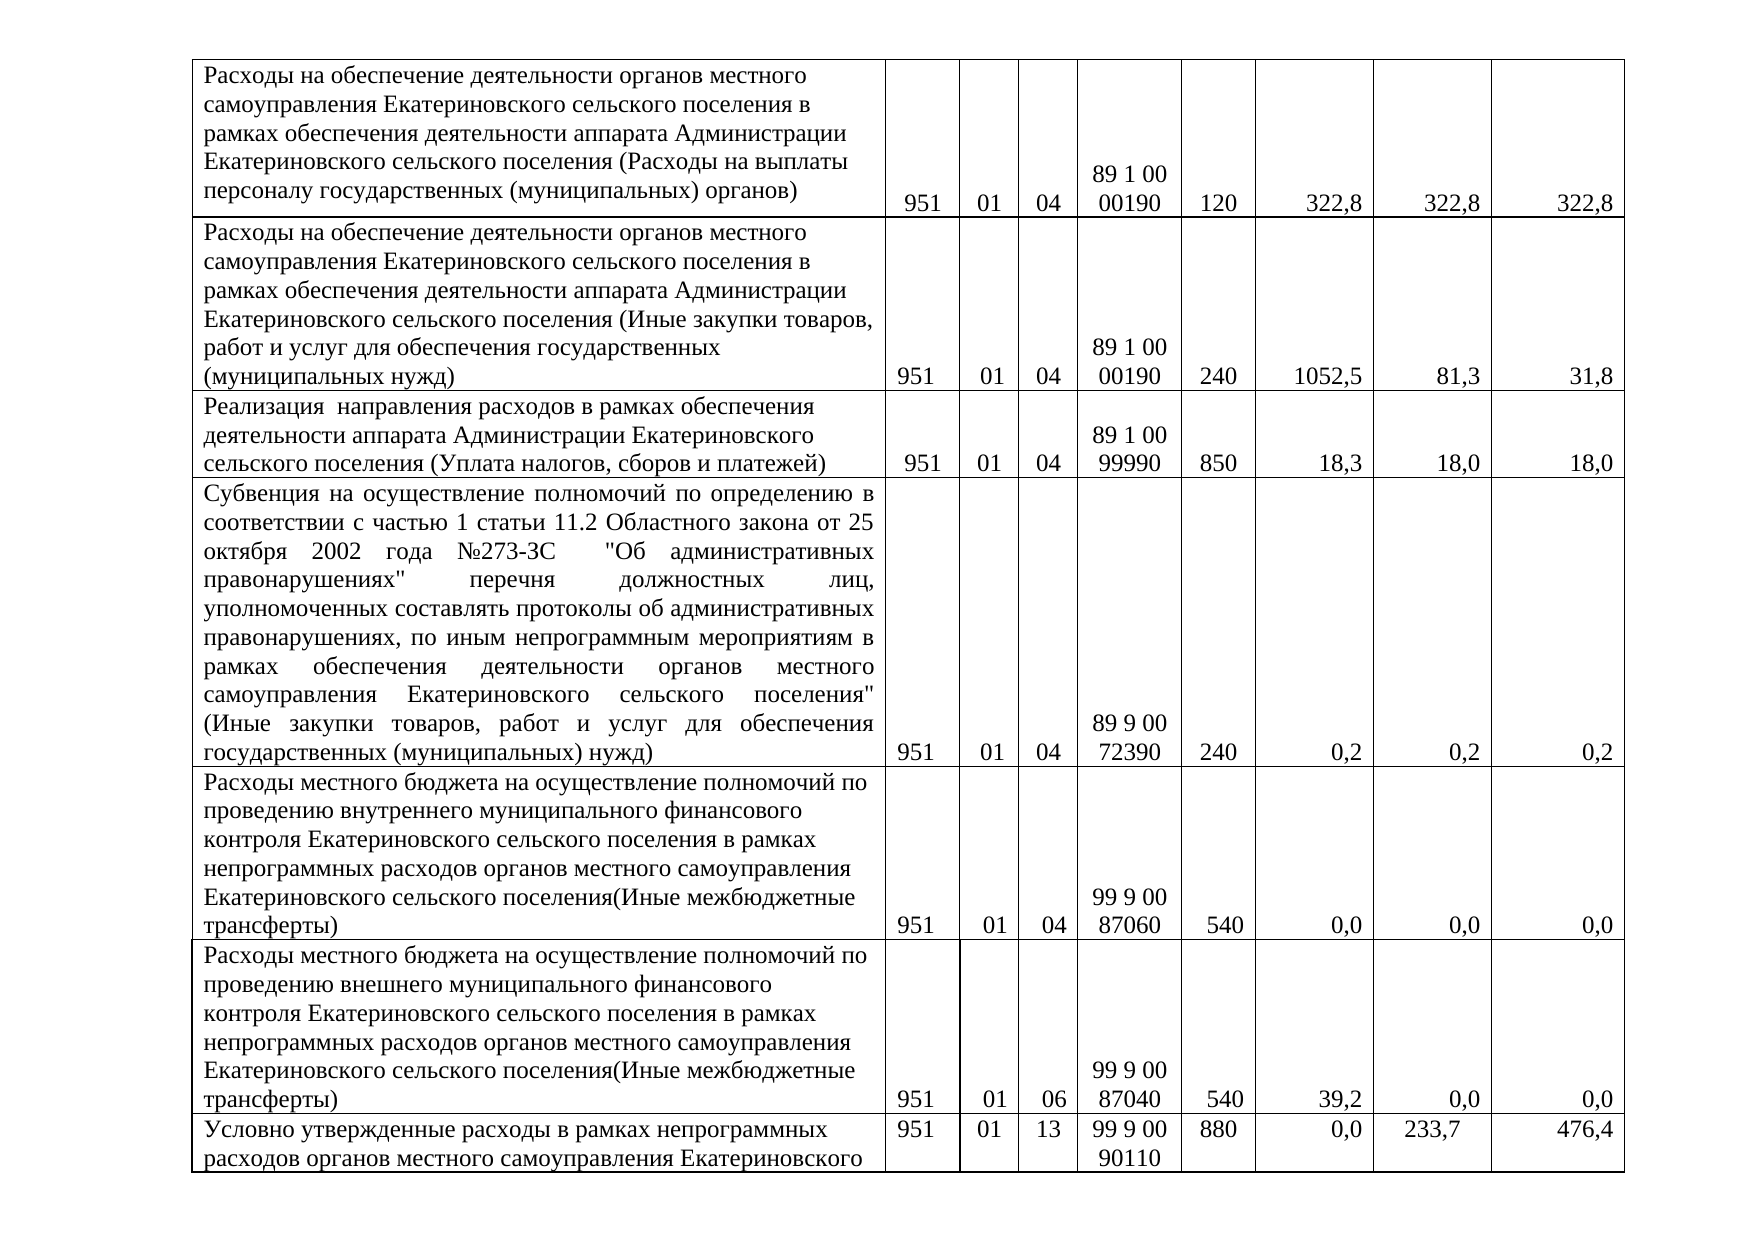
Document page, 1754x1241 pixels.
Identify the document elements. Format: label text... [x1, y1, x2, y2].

table_cell 06 [1019, 940, 1077, 1113]
table_cell 0,2 [1256, 478, 1373, 766]
table_cell 01 [960, 60, 1018, 216]
table_cell 04 [1019, 767, 1077, 939]
table_cell 04 [1019, 478, 1077, 766]
table_cell 01 [960, 767, 1018, 939]
table_cell 476,4 [1492, 1114, 1624, 1171]
table_cell 0,2 [1492, 478, 1624, 766]
table_cell Расходы местного бюджета на осуществление полномочий по проведению внутреннего муниципального финансового контроля Екатериновского сельского поселения в рамках непрограммных расходов органов местного самоуправления Екатериновского сельского поселения(Иные межбюджетные трансферты) [193, 767, 885, 939]
table_cell 99 9 00 90110 [1078, 1114, 1181, 1171]
table_cell 0,0 [1256, 767, 1373, 939]
table_cell 18,0 [1492, 391, 1624, 477]
table_cell 99 9 00 87060 [1078, 767, 1181, 939]
table_cell 99 9 00 87040 [1078, 940, 1181, 1113]
table_cell 01 [961, 940, 1018, 1113]
table_cell 240 [1182, 478, 1255, 766]
table_cell 951 [886, 940, 959, 1113]
table_cell 18,0 [1374, 391, 1491, 477]
table_cell 0,2 [1374, 478, 1491, 766]
table_cell 322,8 [1374, 60, 1491, 216]
table_cell 0,0 [1492, 940, 1624, 1113]
table_cell 13 [1019, 1114, 1077, 1171]
table_cell 951 [886, 391, 959, 477]
table_cell 89 1 00 99990 [1078, 391, 1181, 477]
table_cell 89 9 00 72390 [1078, 478, 1181, 766]
table_cell 04 [1019, 391, 1077, 477]
table_cell 0,0 [1256, 1114, 1373, 1171]
table_cell 951 [886, 478, 959, 766]
table_cell 01 [960, 218, 1018, 390]
table_cell 880 [1182, 1114, 1255, 1171]
table_cell 120 [1182, 60, 1255, 216]
table_cell 18,3 [1256, 391, 1373, 477]
table_cell Расходы местного бюджета на осуществление полномочий по проведению внешнего муниципального финансового контроля Екатериновского сельского поселения в рамках непрограммных расходов органов местного самоуправления Екатериновского сельского поселения(Иные межбюджетные трансферты) [193, 940, 885, 1113]
table_cell Субвенция на осуществление полномочий по определению в соответствии с частью 1 статьи 11.2 Областного закона от 25 октября 2002 года №273-ЗС "Об административных правонарушениях" перечня должностных лиц, уполномоченных составлять протоколы об административных правонарушениях, по иным непрограммным мероприятиям в рамках обеспечения деятельности органов местного самоуправления Екатериновского сельского поселения" (Иные закупки товаров, работ и услуг для обеспечения государственных (муниципальных) нужд) [193, 478, 885, 766]
table_cell 04 [1019, 60, 1077, 216]
table_cell 0,0 [1374, 767, 1491, 939]
table_cell 850 [1182, 391, 1255, 477]
table_cell 01 [960, 478, 1018, 766]
table_cell 1052,5 [1256, 218, 1373, 390]
table_cell 04 [1019, 218, 1077, 390]
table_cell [193, 1114, 885, 1171]
table_cell 951 [886, 60, 959, 216]
table_cell Расходы на обеспечение деятельности органов местного самоуправления Екатериновского сельского поселения в рамках обеспечения деятельности аппарата Администрации Екатериновского сельского поселения (Расходы на выплаты персоналу государственных (муниципальных) органов) [193, 60, 885, 216]
table_cell 01 [960, 391, 1018, 477]
table_cell 0,0 [1492, 767, 1624, 939]
table_cell Реализация направления расходов в рамках обеспечения деятельности аппарата Администрации Екатериновского сельского поселения (Уплата налогов, сборов и платежей) [193, 391, 885, 477]
table_cell 540 [1182, 767, 1255, 939]
table_cell 39,2 [1256, 940, 1373, 1113]
table_cell 540 [1182, 940, 1255, 1113]
table_cell 0,0 [1374, 940, 1491, 1113]
table_cell 951 [886, 767, 959, 939]
table_cell 89 1 00 00190 [1078, 60, 1181, 216]
table_cell Расходы на обеспечение деятельности органов местного самоуправления Екатериновского сельского поселения в рамках обеспечения деятельности аппарата Администрации Екатериновского сельского поселения (Иные закупки товаров, работ и услуг для обеспечения государственных (муниципальных нужд) [193, 218, 885, 390]
table_cell 951 [886, 218, 959, 390]
table_cell 322,8 [1256, 60, 1373, 216]
table_cell 81,3 [1374, 218, 1491, 390]
table_cell 89 1 00 00190 [1078, 218, 1181, 390]
table_cell 31,8 [1492, 218, 1624, 390]
table_cell 233,7 [1374, 1114, 1491, 1171]
table_cell 322,8 [1492, 60, 1624, 216]
table_cell 01 [961, 1114, 1018, 1171]
table_cell 951 [886, 1114, 959, 1171]
table_cell 240 [1182, 218, 1255, 390]
